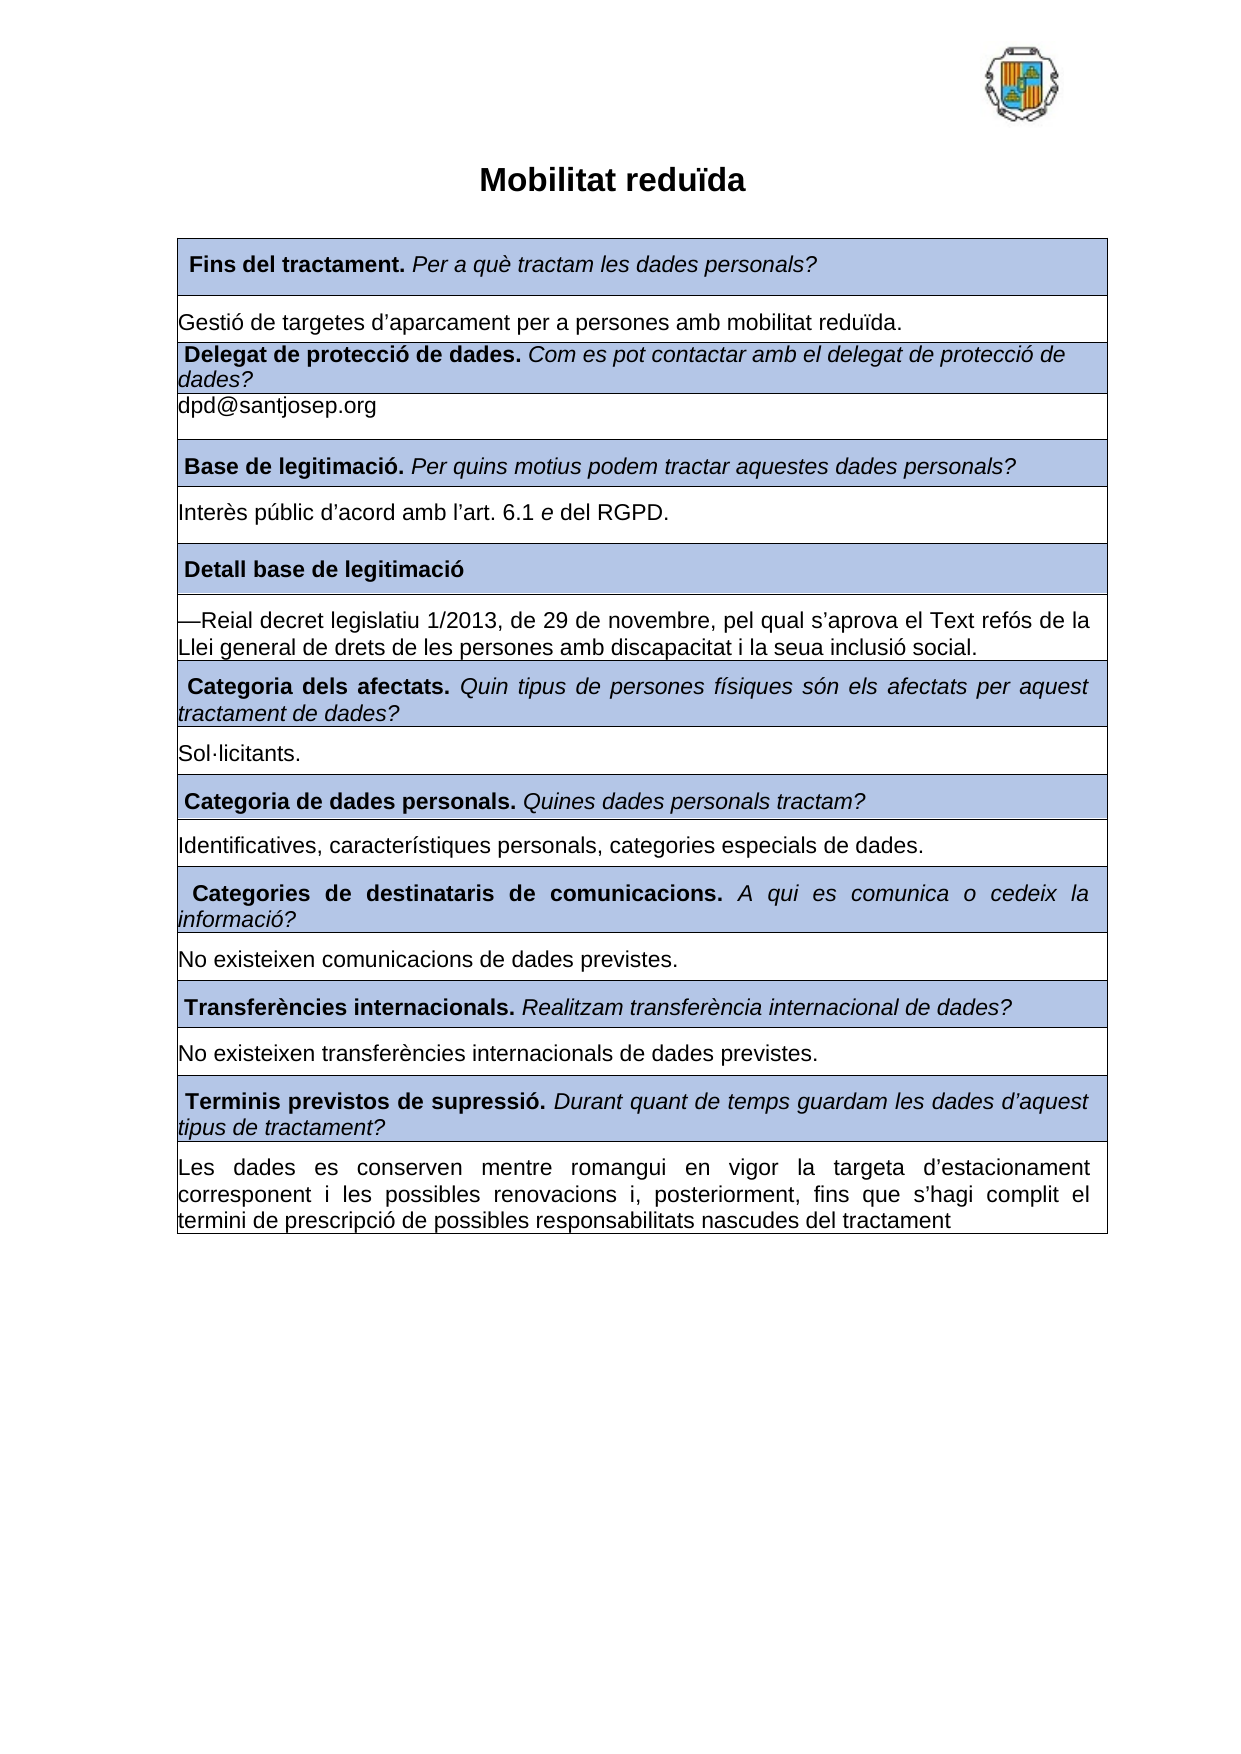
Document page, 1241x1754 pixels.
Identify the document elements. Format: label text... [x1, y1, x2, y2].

table_cell —Reial decret legislatiu 1/2013, de 29 de novembre, pel qual s’aprova el Text refós de la Llei general de drets de les persones amb discapacitat i la seua inclusió social. [178, 595, 1107, 660]
table_cell Sol·licitants. [178, 727, 1107, 774]
table_cell No existeixen comunicacions de dades previstes. [178, 933, 1107, 980]
table_cell Interès públic d’acord amb l’art. 6.1 e del RGPD. [178, 487, 1107, 543]
table_cell Detall base de legitimació [178, 544, 1107, 593]
table_cell Base de legitimació. Per quins motius podem tractar aquestes dades personals? [178, 440, 1107, 486]
table_cell Delegat de protecció de dades. Com es pot contactar amb el delegat de protecció de dades? [178, 343, 1107, 393]
table_cell Terminis previstos de supressió. Durant quant de temps guardam les dades d’aquest tipus de tractament? [178, 1076, 1107, 1141]
table_cell Gestió de targetes d’aparcament per a persones amb mobilitat reduïda. [178, 296, 1107, 342]
table_cell Categoria de dades personals. Quines dades personals tractam? [178, 775, 1107, 818]
picture [979, 41, 1064, 128]
table_cell Transferències internacionals. Realitzam transferència internacional de dades? [178, 981, 1107, 1027]
text Mobilitat reduïda [177, 160, 1048, 198]
table_cell No existeixen transferències internacionals de dades previstes. [178, 1028, 1107, 1074]
table_cell Categories de destinataris de comunicacions. A qui es comunica o cedeix la informació? [178, 867, 1107, 932]
table_cell Les dades es conserven mentre romangui en vigor la targeta d’estacionament corresponent i les possibles renovacions i, posteriorment, fins que s’hagi complit el termini de prescripció de possibles responsabilitats nascudes del tractament [178, 1142, 1107, 1233]
table_cell dpd@santjosep.org [178, 394, 1107, 439]
table_cell Categoria dels afectats. Quin tipus de persones físiques són els afectats per aquest tractament de dades? [178, 661, 1107, 726]
table_cell Identificatives, característiques personals, categories especials de dades. [178, 820, 1107, 866]
table_header Fins del tractament. Per a què tractam les dades personals? [178, 239, 1107, 295]
